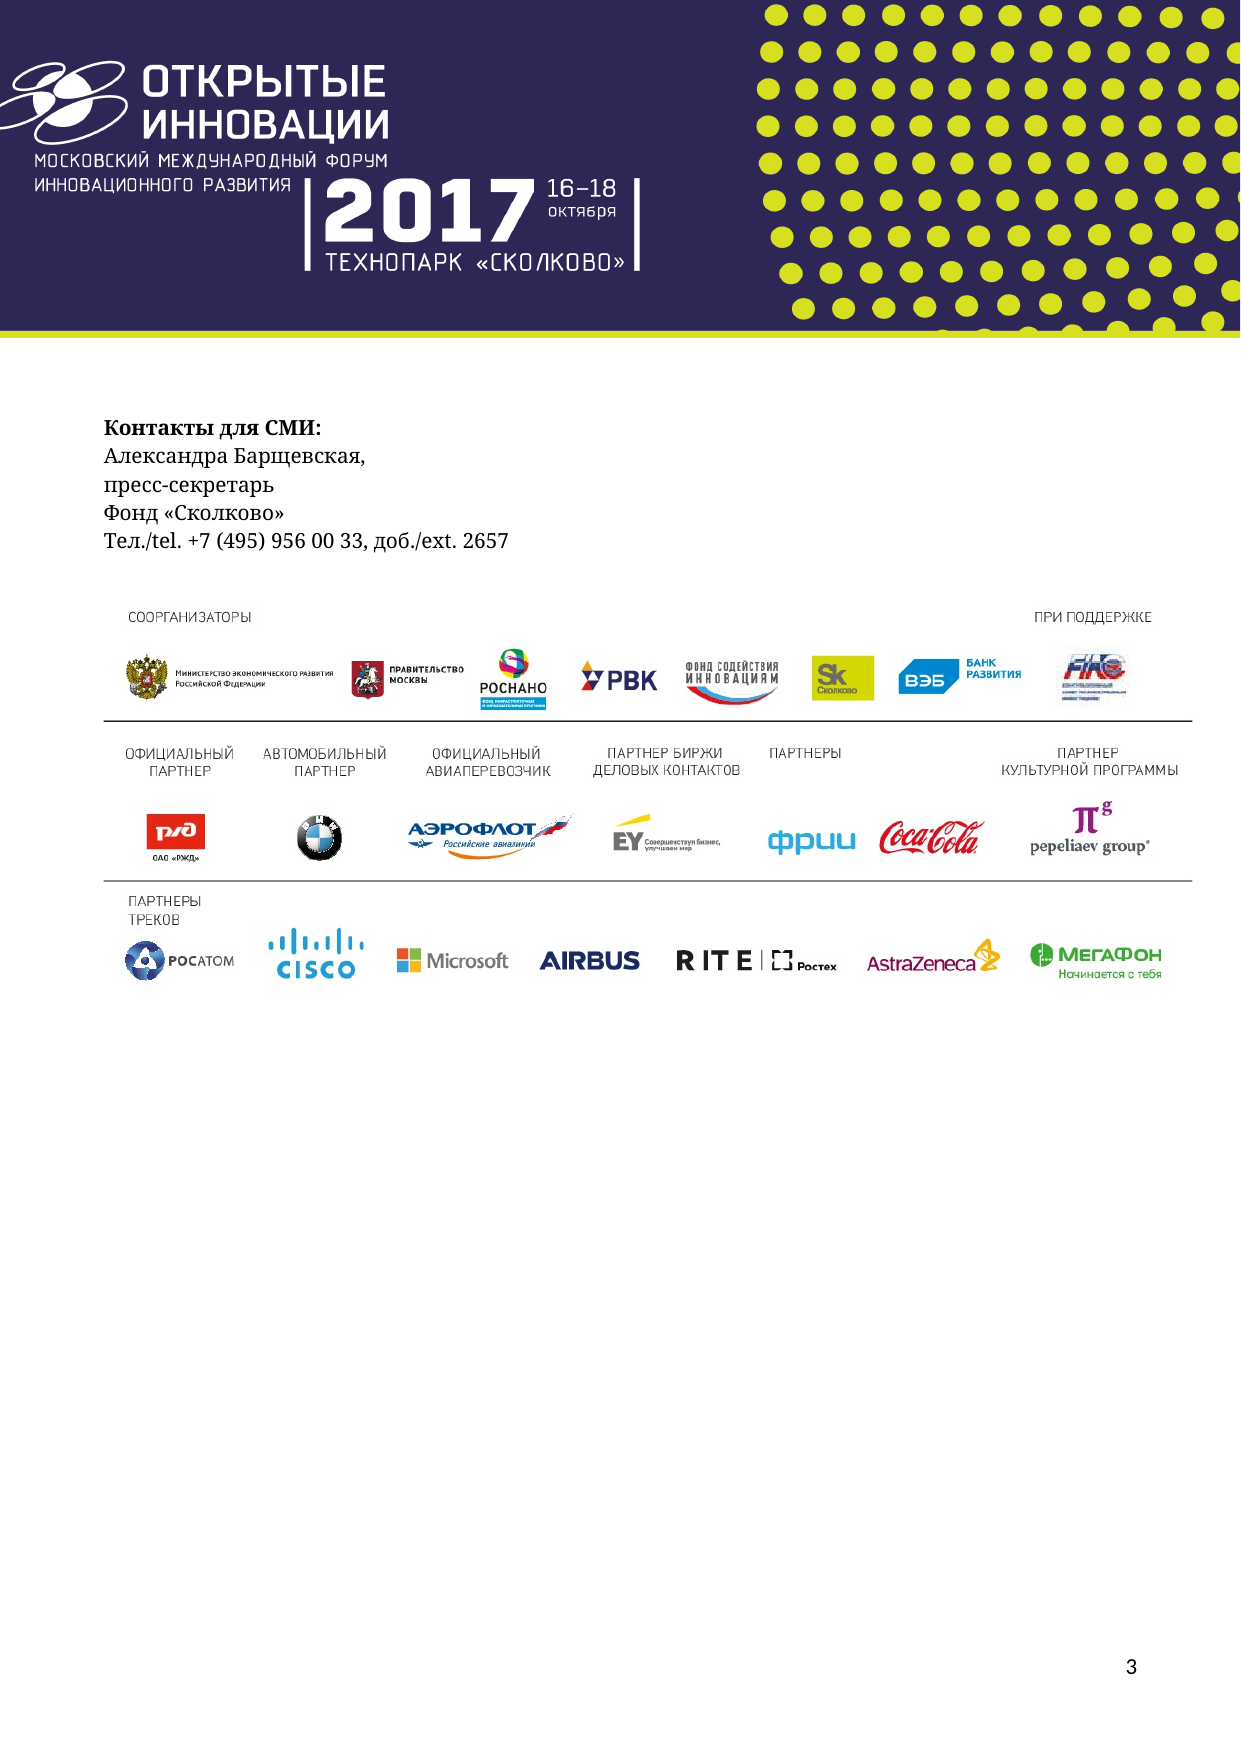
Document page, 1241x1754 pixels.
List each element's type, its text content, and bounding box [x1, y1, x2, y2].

text Контакты для СМИ: [103, 413, 1137, 441]
text пресс-секретарь [103, 470, 1137, 498]
picture [103, 583, 1193, 1003]
text Тел./tel. +7 (495) 956 00 33, доб./ext. 2657 [103, 527, 1137, 555]
text Александра Барщевская, [103, 441, 1137, 470]
picture [0, 0, 1241, 338]
text Фонд «Сколково» [103, 498, 1137, 527]
